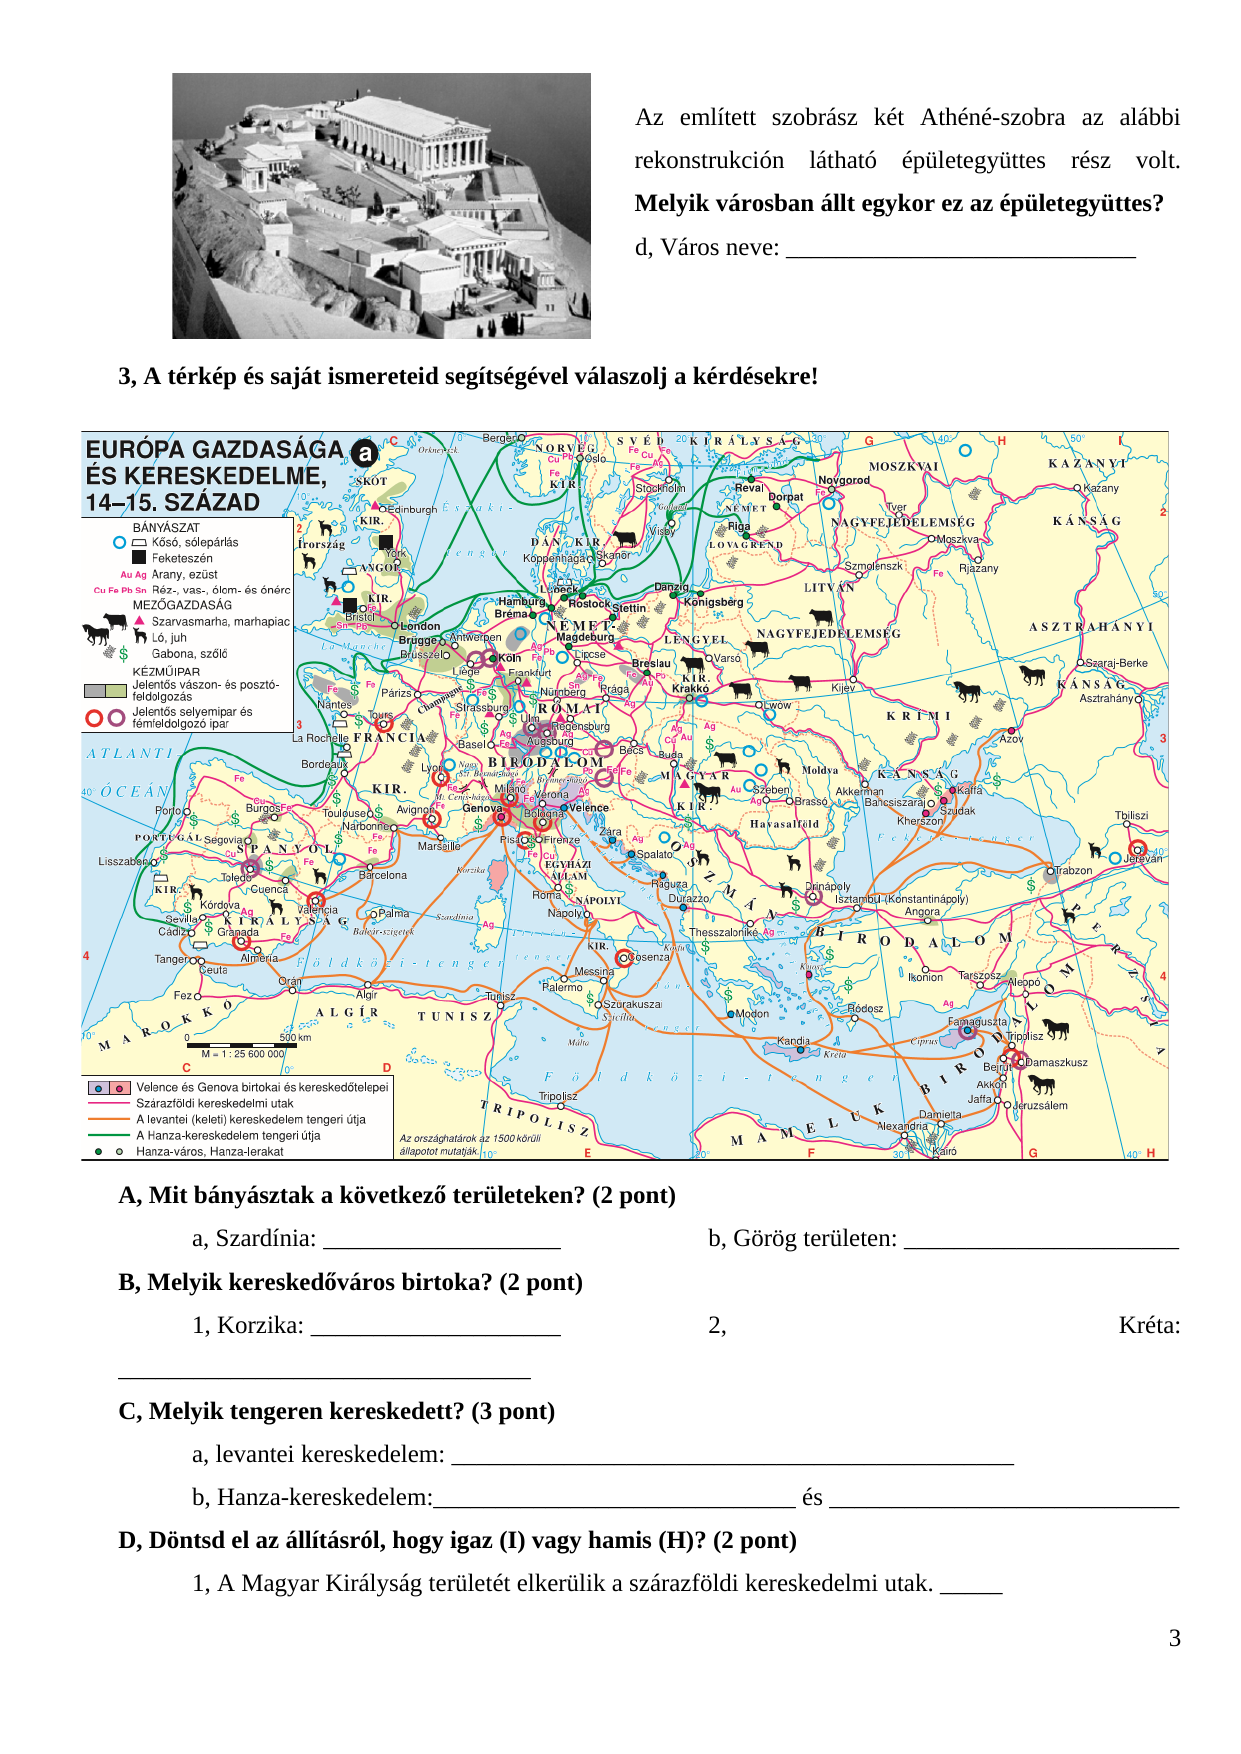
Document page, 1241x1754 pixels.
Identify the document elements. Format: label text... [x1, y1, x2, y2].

picture [81, 431, 1169, 1161]
text 1, A Magyar Királyság területét elkerülik a szárazföldi kereskedelmi utak. _____ [118, 1568, 1181, 1597]
picture [172, 73, 592, 339]
text B, Melyik kereskedőváros birtoka? (2 pont) [118, 1267, 1181, 1295]
text b, Hanza-kereskedelem:_____________________________ és ____________________________ [118, 1482, 1181, 1511]
text D, Döntsd el az állításról, hogy igaz (I) vagy hamis (H)? (2 pont) [118, 1525, 1181, 1554]
text 3, A térkép és saját ismereteid segítségével válaszolj a kérdésekre! [118, 361, 1181, 390]
text a, Szardínia: ___________________ b, Görög területen: ______________________ [118, 1223, 1181, 1252]
text 1, Korzika: ____________________ 2, Kréta: _________________________________ [118, 1310, 1181, 1382]
text C, Melyik tengeren kereskedett? (3 pont) [118, 1396, 1181, 1425]
text A, Mit bányásztak a következő területeken? (2 pont) [118, 1180, 1181, 1209]
text Az említett szobrász két Athéné-szobra az alábbi rekonstrukción látható épületegyüttes rész volt. Melyik városban állt egykor ez az épületegyüttes? [634, 102, 1181, 217]
text a, levantei kereskedelem: _____________________________________________ [118, 1439, 1181, 1468]
text d, Város neve: ____________________________ [634, 232, 1181, 260]
